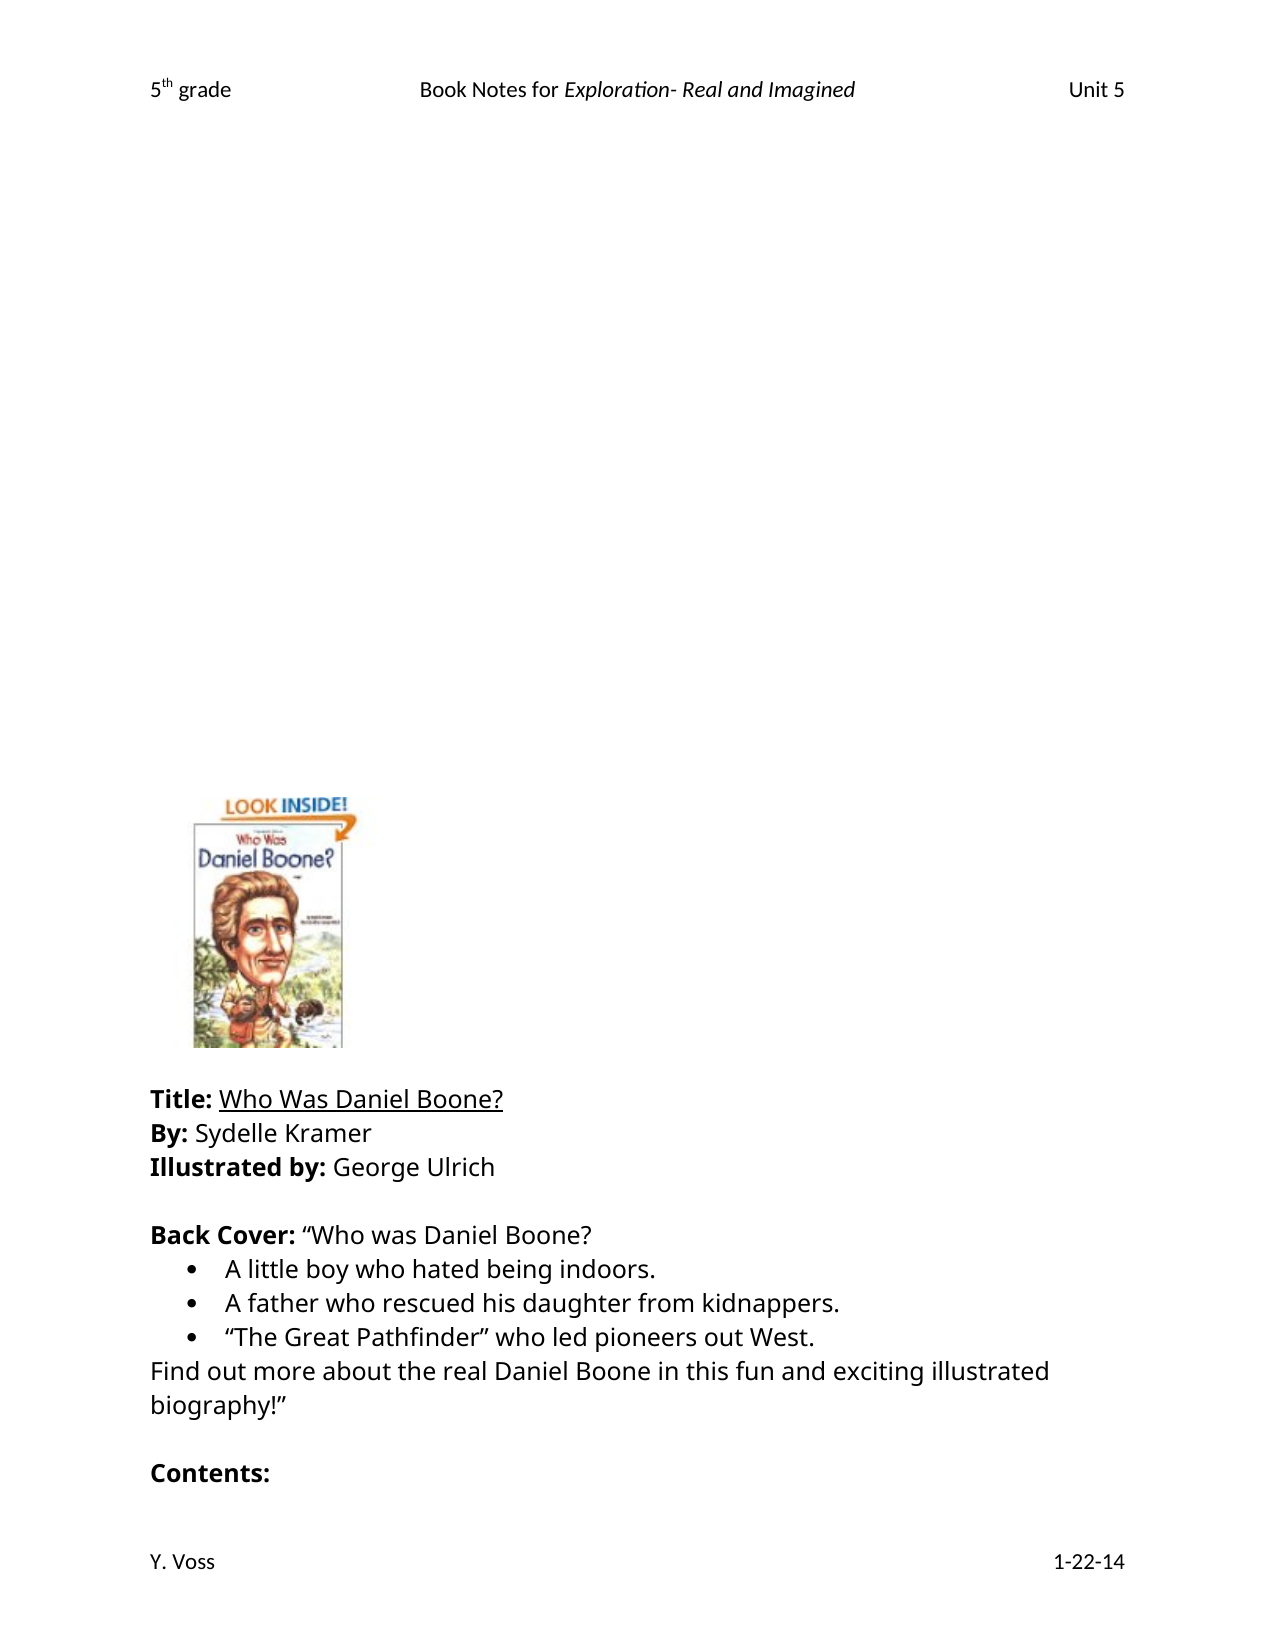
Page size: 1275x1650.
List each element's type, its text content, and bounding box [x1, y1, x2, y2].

text Contents: [150, 1456, 1125, 1490]
picture [150, 797, 400, 1048]
list A little boy who hated being indoors. [187, 1252, 1125, 1286]
text Illustrated by: George Ulrich [150, 1149, 1125, 1183]
text Title: Who Was Daniel Boone? [150, 1081, 1125, 1115]
text By: Sydelle Kramer [150, 1115, 1125, 1149]
text Back Cover: “Who was Daniel Boone? [150, 1217, 1125, 1252]
list “The Great Pathfinder” who led pioneers out West. [187, 1320, 1125, 1354]
list A father who rescued his daughter from kidnappers. [187, 1286, 1125, 1320]
text Find out more about the real Daniel Boone in this fun and exciting illustrated biography!” [150, 1354, 1125, 1422]
